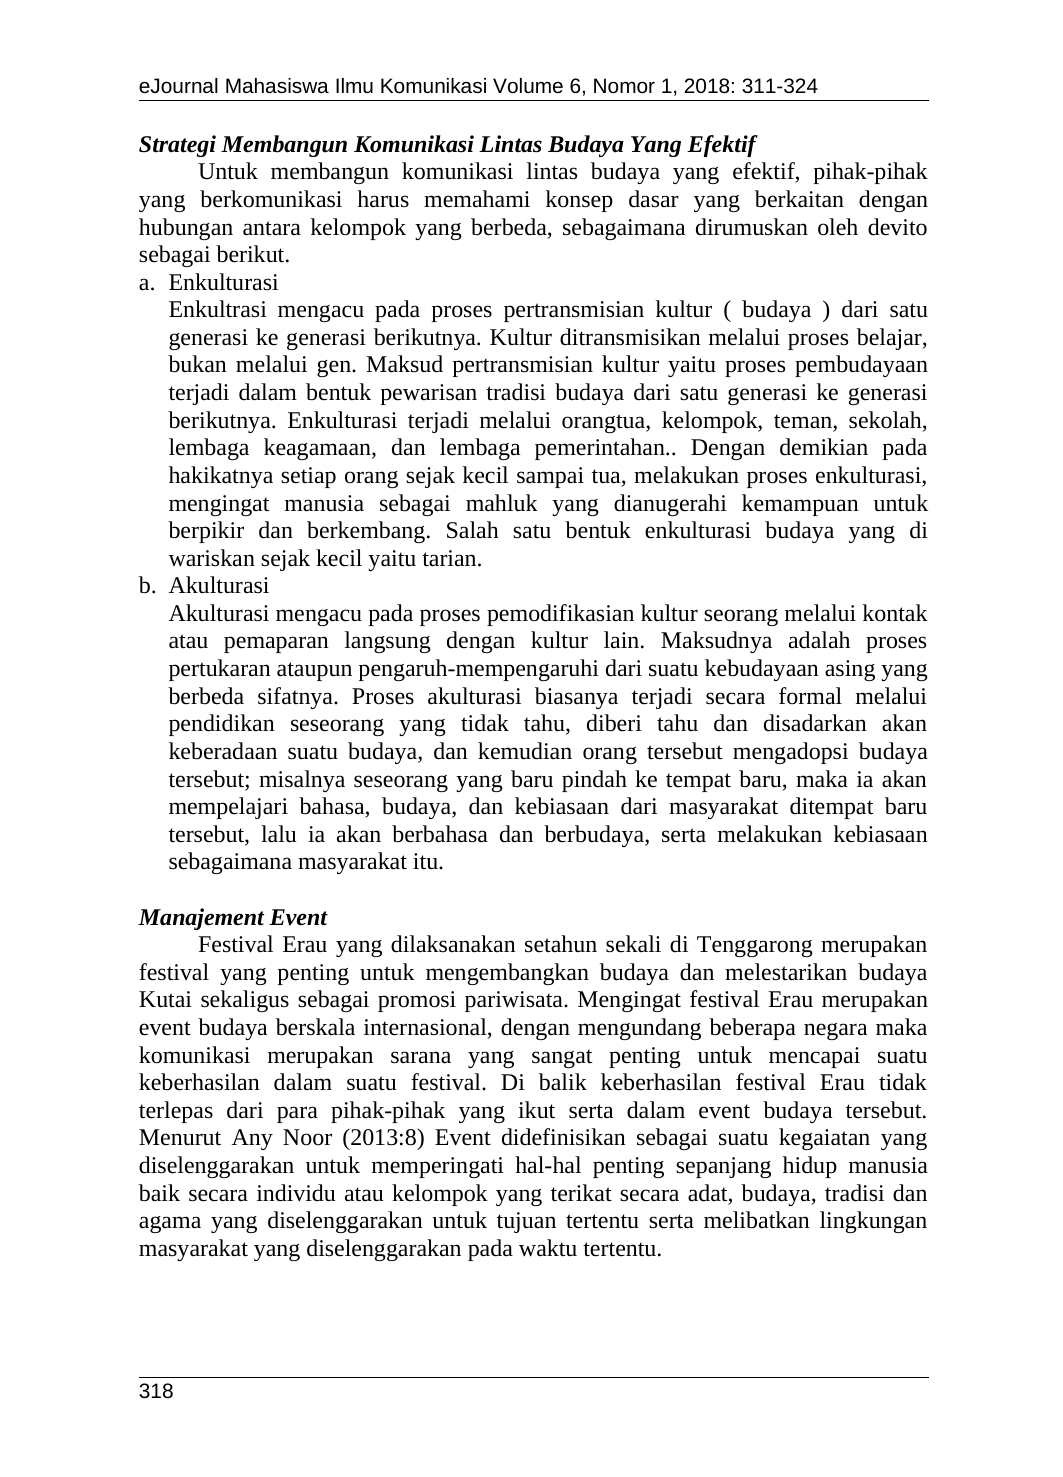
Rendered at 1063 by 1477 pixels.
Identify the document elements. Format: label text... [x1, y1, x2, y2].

text Manajement Event [139, 903, 929, 930]
list Enkulturasi [139, 268, 929, 295]
text Festival Erau yang dilaksanakan setahun sekali di Tenggarong merupakan festival yang penting untuk mengembangkan budaya dan melestarikan budaya Kutai sekaligus sebagai promosi pariwisata. Mengingat festival Erau merupakan event budaya berskala internasional, dengan mengundang beberapa negara maka komunikasi merupakan sarana yang sangat penting untuk mencapai suatu keberhasilan dalam suatu festival. Di balik keberhasilan festival Erau tidak terlepas dari para pihak-pihak yang ikut serta dalam event budaya tersebut. Menurut Any Noor (2013:8) Event didefinisikan sebagai suatu kegaiatan yang diselenggarakan untuk memperingati hal-hal penting sepanjang hidup manusia baik secara individu atau kelompok yang terikat secara adat, budaya, tradisi dan agama yang diselenggarakan untuk tujuan tertentu serta melibatkan lingkungan masyarakat yang diselenggarakan pada waktu tertentu. [139, 930, 929, 1261]
list Akulturasi mengacu pada proses pemodifikasian kultur seorang melalui kontak atau pemaparan langsung dengan kultur lain. Maksudnya adalah proses pertukaran ataupun pengaruh-mempengaruhi dari suatu kebudayaan asing yang berbeda sifatnya. Proses akulturasi biasanya terjadi secara formal melalui pendidikan seseorang yang tidak tahu, diberi tahu dan disadarkan akan keberadaan suatu budaya, dan kemudian orang tersebut mengadopsi budaya tersebut; misalnya seseorang yang baru pindah ke tempat baru, maka ia akan mempelajari bahasa, budaya, dan kebiasaan dari masyarakat ditempat baru tersebut, lalu ia akan berbahasa dan berbudaya, serta melakukan kebiasaan sebagaimana masyarakat itu. [168, 599, 929, 875]
list Enkultrasi mengacu pada proses pertransmisian kultur ( budaya ) dari satu generasi ke generasi berikutnya. Kultur ditransmisikan melalui proses belajar, bukan melalui gen. Maksud pertransmisian kultur yaitu proses pembudayaan terjadi dalam bentuk pewarisan tradisi budaya dari satu generasi ke generasi berikutnya. Enkulturasi terjadi melalui orangtua, kelompok, teman, sekolah, lembaga keagamaan, dan lembaga pemerintahan.. Dengan demikian pada hakikatnya setiap orang sejak kecil sampai tua, melakukan proses enkulturasi, mengingat manusia sebagai mahluk yang dianugerahi kemampuan untuk berpikir dan berkembang. Salah satu bentuk enkulturasi budaya yang di wariskan sejak kecil yaitu tarian. [168, 295, 929, 571]
text Untuk membangun komunikasi lintas budaya yang efektif, pihak-pihak yang berkomunikasi harus memahami konsep dasar yang berkaitan dengan hubungan antara kelompok yang berbeda, sebagaimana dirumuskan oleh devito sebagai berikut. [139, 157, 929, 268]
text Strategi Membangun Komunikasi Lintas Budaya Yang Efektif [139, 130, 929, 157]
list Akulturasi [139, 571, 929, 599]
